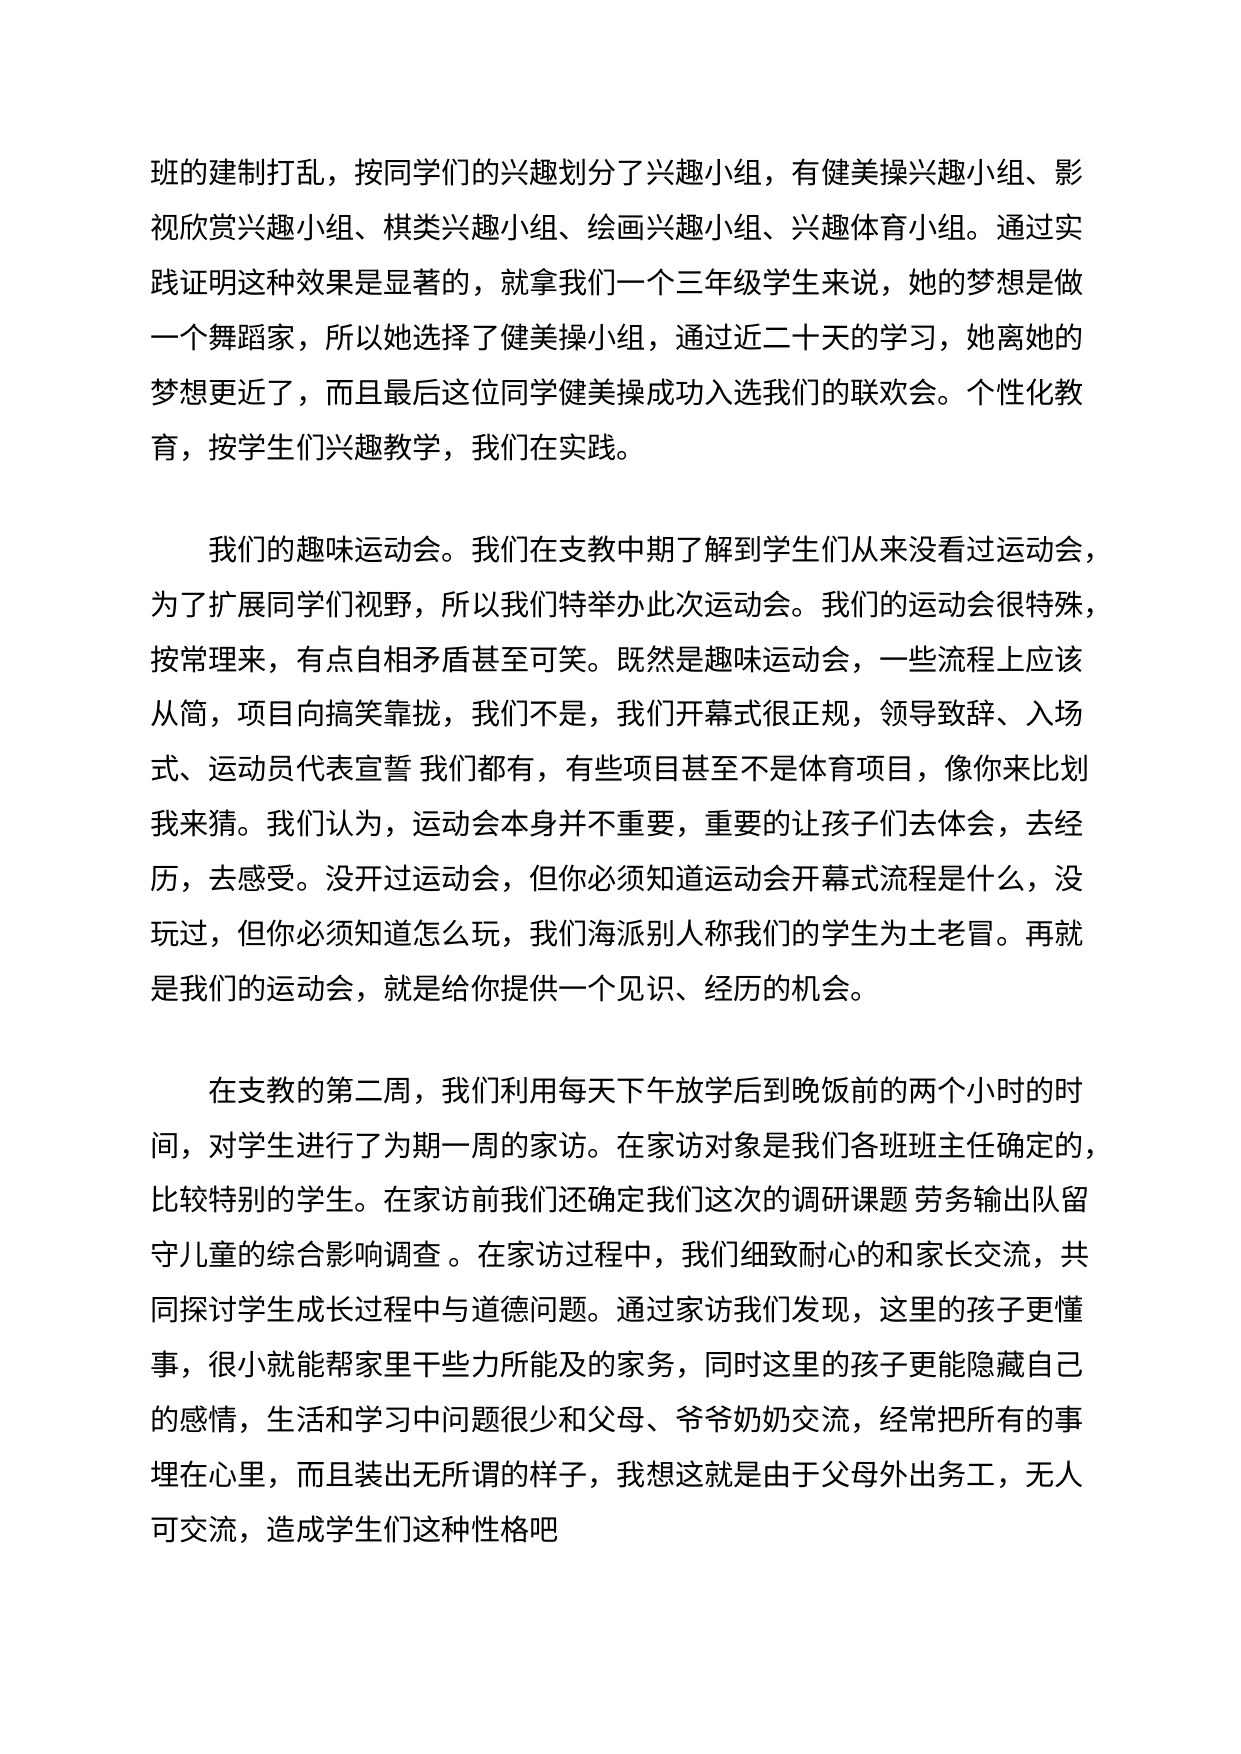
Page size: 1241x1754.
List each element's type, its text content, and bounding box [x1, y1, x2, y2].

text 我们的趣味运动会。我们在支教中期了解到学生们从来没看过运动会，为了扩展同学们视野，所以我们特举办此次运动会。我们的运动会很特殊，按常理来，有点自相矛盾甚至可笑。既然是趣味运动会，一些流程上应该从简，项目向搞笑靠拢，我们不是，我们开幕式很正规，领导致辞、入场式、运动员代表宣誓 我们都有，有些项目甚至不是体育项目，像你来比划我来猜。我们认为，运动会本身并不重要，重要的让孩子们去体会，去经历，去感受。没开过运动会，但你必须知道运动会开幕式流程是什么，没玩过，但你必须知道怎么玩，我们海派别人称我们的学生为土老冒。再就是我们的运动会，就是给你提供一个见识、经历的机会。 [150, 526, 1090, 1008]
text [150, 150, 1090, 467]
text 在支教的第二周，我们利用每天下午放学后到晚饭前的两个小时的时间，对学生进行了为期一周的家访。在家访对象是我们各班班主任确定的，比较特别的学生。在家访前我们还确定我们这次的调研课题 劳务输出队留守儿童的综合影响调查 。在家访过程中，我们细致耐心的和家长交流，共同探讨学生成长过程中与道德问题。通过家访我们发现，这里的孩子更懂事，很小就能帮家里干些力所能及的家务，同时这里的孩子更能隐藏自己的感情，生活和学习中问题很少和父母、爷爷奶奶交流，经常把所有的事埋在心里，而且装出无所谓的样子，我想这就是由于父母外出务工，无人可交流，造成学生们这种性格吧 [150, 1067, 1090, 1549]
